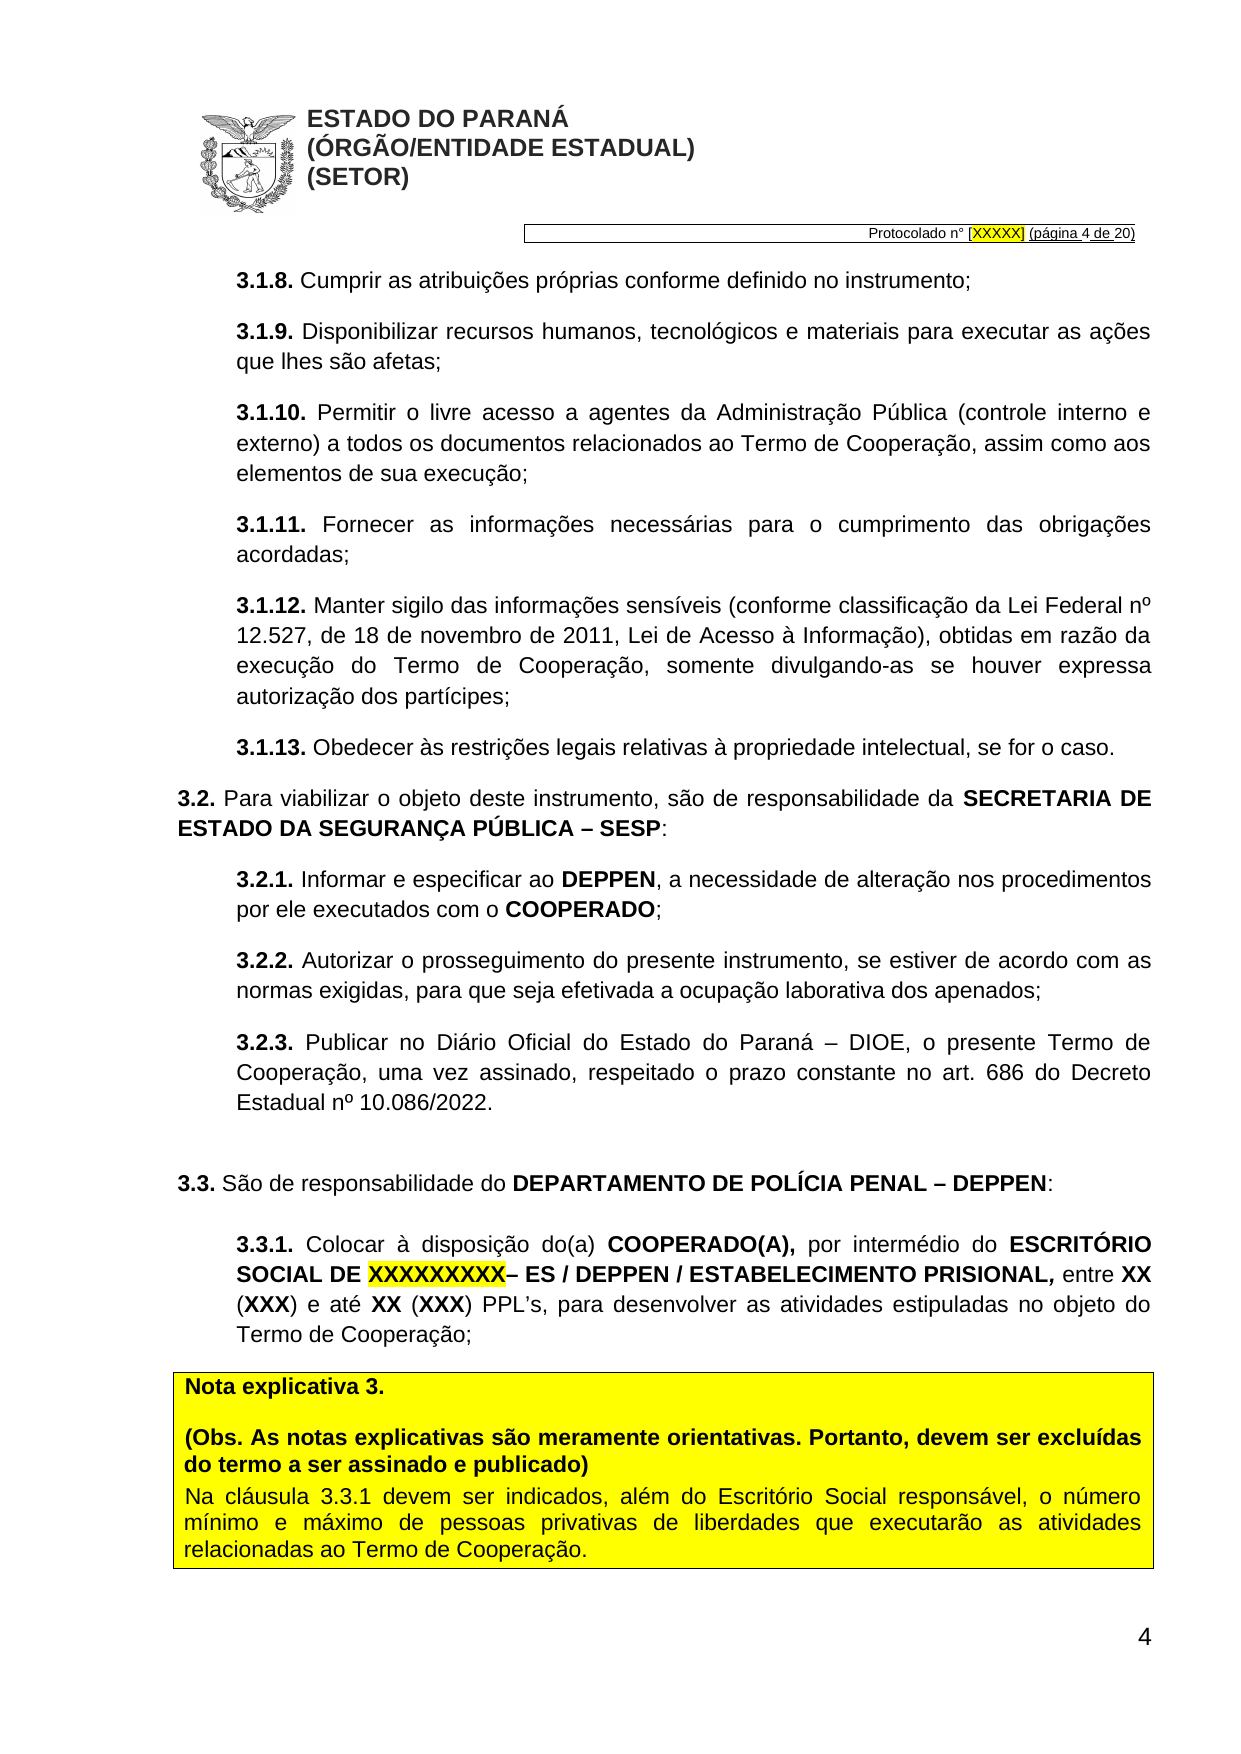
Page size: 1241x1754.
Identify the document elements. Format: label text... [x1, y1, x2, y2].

text 3.1.8. Cumprir as atribuições próprias conforme definido no instrumento; [236, 267, 1152, 293]
text 3.2.3. Publicar no Diário Oficial do Estado do Paraná – DIOE, o presente Termo de Cooperação, uma vez assinado, respeitado o prazo constante no art. 686 do Decreto Estadual nº 10.086/2022. [236, 1028, 1152, 1115]
text 3.2.1. Informar e especificar ao DEPPEN, a necessidade de alteração nos procedimentos por ele executados com o COOPERADO; [236, 866, 1152, 922]
text 3.3. São de responsabilidade do DEPARTAMENTO DE POLÍCIA PENAL – DEPPEN: [177, 1170, 1152, 1196]
picture [199, 114, 298, 214]
table_header Nota explicativa 3. (Obs. As notas explicativas são meramente orientativas. Portanto, devem ser excluídas do termo a ser assinado e publicado) Na cláusula 3.3.1 devem ser indicados, além do Escritório Social responsável, o número mínimo e máximo de pessoas privativas de liberdades que executarão as atividades relacionadas ao Termo de Cooperação. [174, 1373, 1153, 1568]
text 3.3.1. Colocar à disposição do(a) COOPERADO(A), por intermédio do ESCRITÓRIO SOCIAL DE XXXXXXXXX– ES / DEPPEN / ESTABELECIMENTO PRISIONAL, entre XX (XXX) e até XX (XXX) PPL’s, para desenvolver as atividades estipuladas no objeto do Termo de Cooperação; [236, 1231, 1152, 1347]
text 3.1.9. Disponibilizar recursos humanos, tecnológicos e materiais para executar as ações que lhes são afetas; [236, 318, 1152, 374]
text 3.1.13. Obedecer às restrições legais relativas à propriedade intelectual, se for o caso. [236, 734, 1152, 760]
text 3.1.10. Permitir o livre acesso a agentes da Administração Pública (controle interno e externo) a todos os documentos relacionados ao Termo de Cooperação, assim como aos elementos de sua execução; [236, 399, 1152, 486]
text 3.2.2. Autorizar o prosseguimento do presente instrumento, se estiver de acordo com as normas exigidas, para que seja efetivada a ocupação laborativa dos apenados; [236, 947, 1152, 1004]
text 3.1.11. Fornecer as informações necessárias para o cumprimento das obrigações acordadas; [236, 511, 1152, 567]
text 3.2. Para viabilizar o objeto deste instrumento, são de responsabilidade da SECRETARIA DE ESTADO DA SEGURANÇA PÚBLICA – SESP: [177, 785, 1152, 841]
text 3.1.12. Manter sigilo das informações sensíveis (conforme classificação da Lei Federal nº 12.527, de 18 de novembro de 2011, Lei de Acesso à Informação), obtidas em razão da execução do Termo de Cooperação, somente divulgando-as se houver expressa autorização dos partícipes; [236, 592, 1152, 709]
